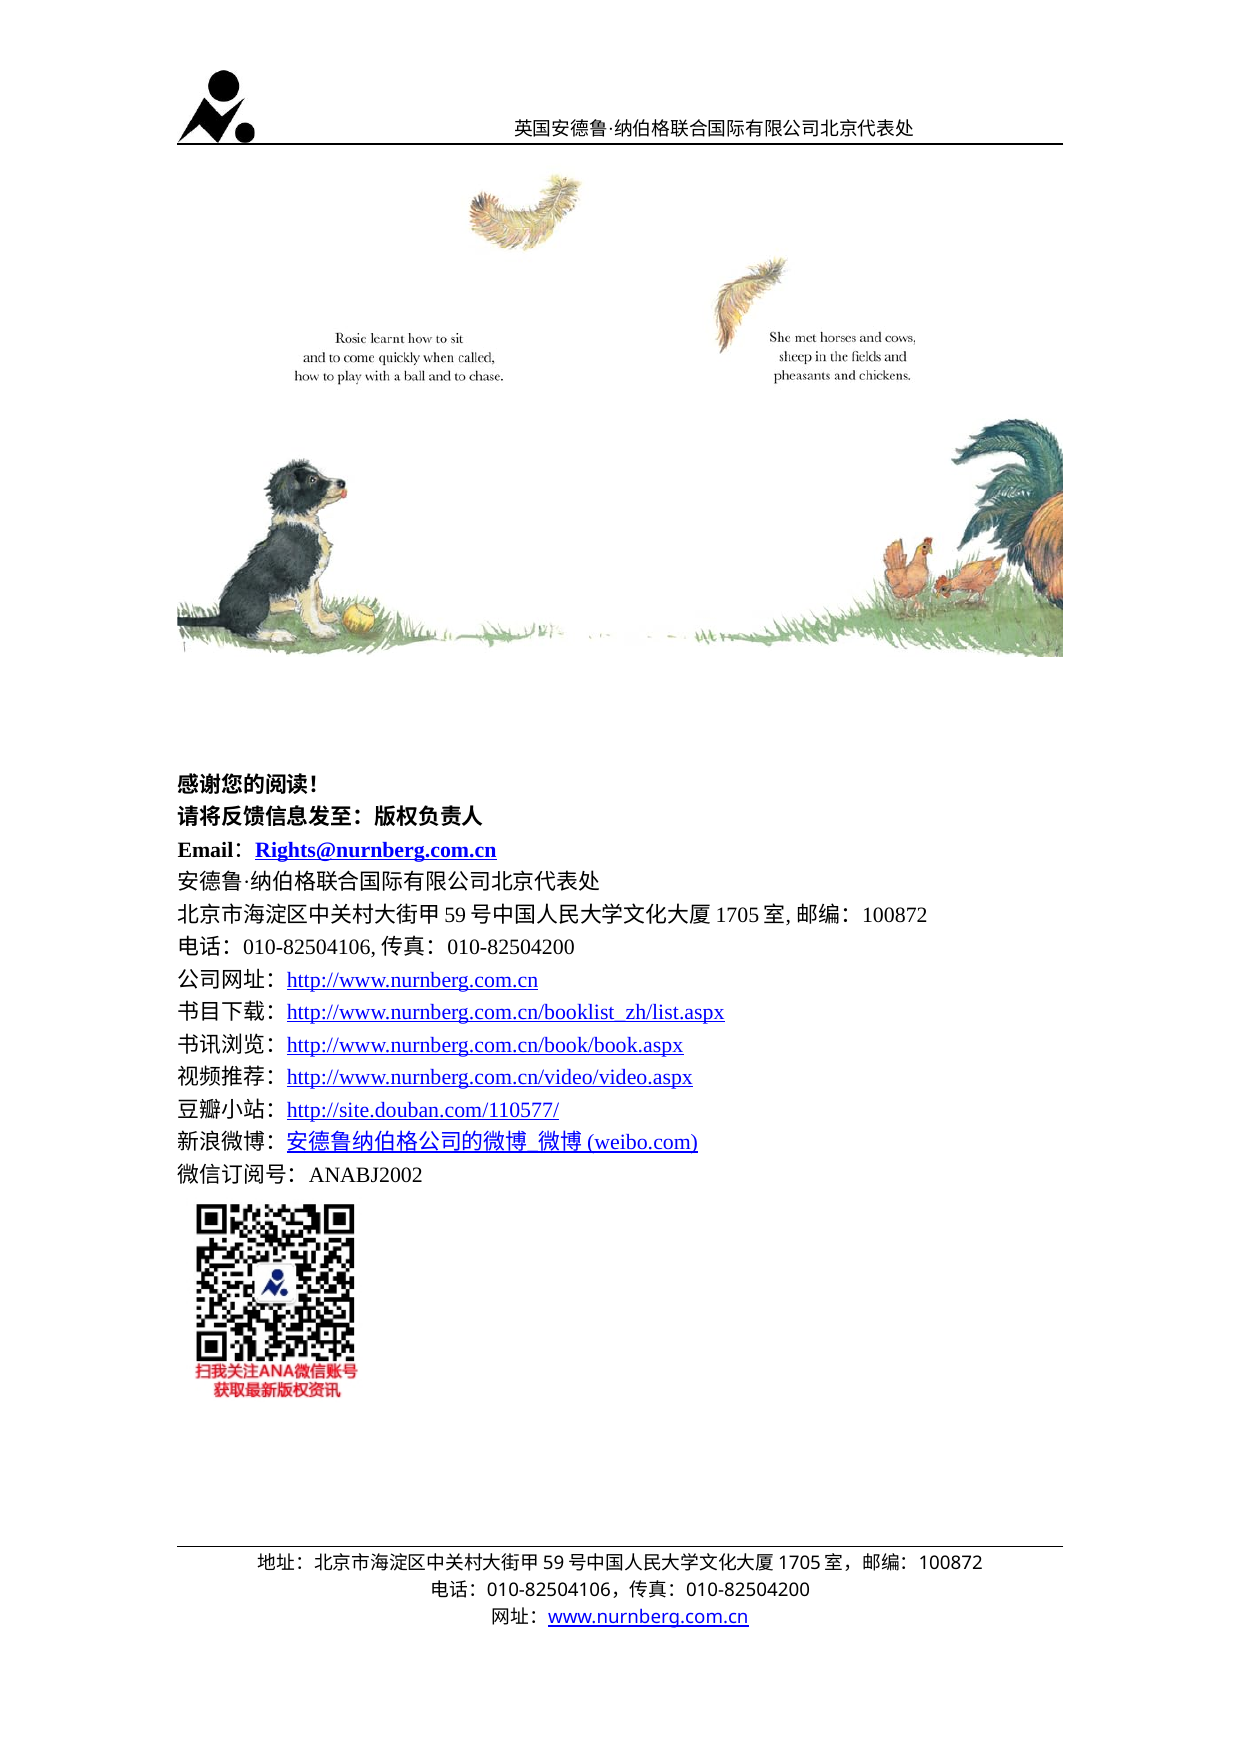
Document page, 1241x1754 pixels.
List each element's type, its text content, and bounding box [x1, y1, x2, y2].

text 书讯浏览：http://www.nurnberg.com.cn/book/book.aspx [177, 1026, 1063, 1059]
picture [177, 148, 1063, 657]
picture [177, 70, 255, 143]
text 电话：010-82504106, 传真：010-82504200 [177, 929, 1063, 961]
text 北京市海淀区中关村大街甲59号中国人民大学文化大厦1705室, 邮编：100872 [177, 896, 1063, 929]
text 书目下载：http://www.nurnberg.com.cn/booklist_zh/list.aspx [177, 994, 1063, 1026]
text 安德鲁·纳伯格联合国际有限公司北京代表处 [177, 864, 1063, 896]
text 感谢您的阅读！ [177, 766, 1063, 799]
text 新浪微博：安德鲁纳伯格公司的微博_微博 (weibo.com) [587, 1124, 1063, 1156]
text 公司网址：http://www.nurnberg.com.cn [177, 961, 1063, 994]
text 豆瓣小站：http://site.douban.com/110577/ [177, 1091, 1063, 1124]
text 微信订阅号：ANABJ2002 [177, 1156, 1063, 1189]
text Email：Rights@nurnberg.com.cn [177, 831, 1063, 864]
picture [177, 1188, 374, 1403]
text 视频推荐：http://www.nurnberg.com.cn/video/video.aspx [177, 1059, 1063, 1091]
text 请将反馈信息发至：版权负责人 [177, 799, 1063, 831]
